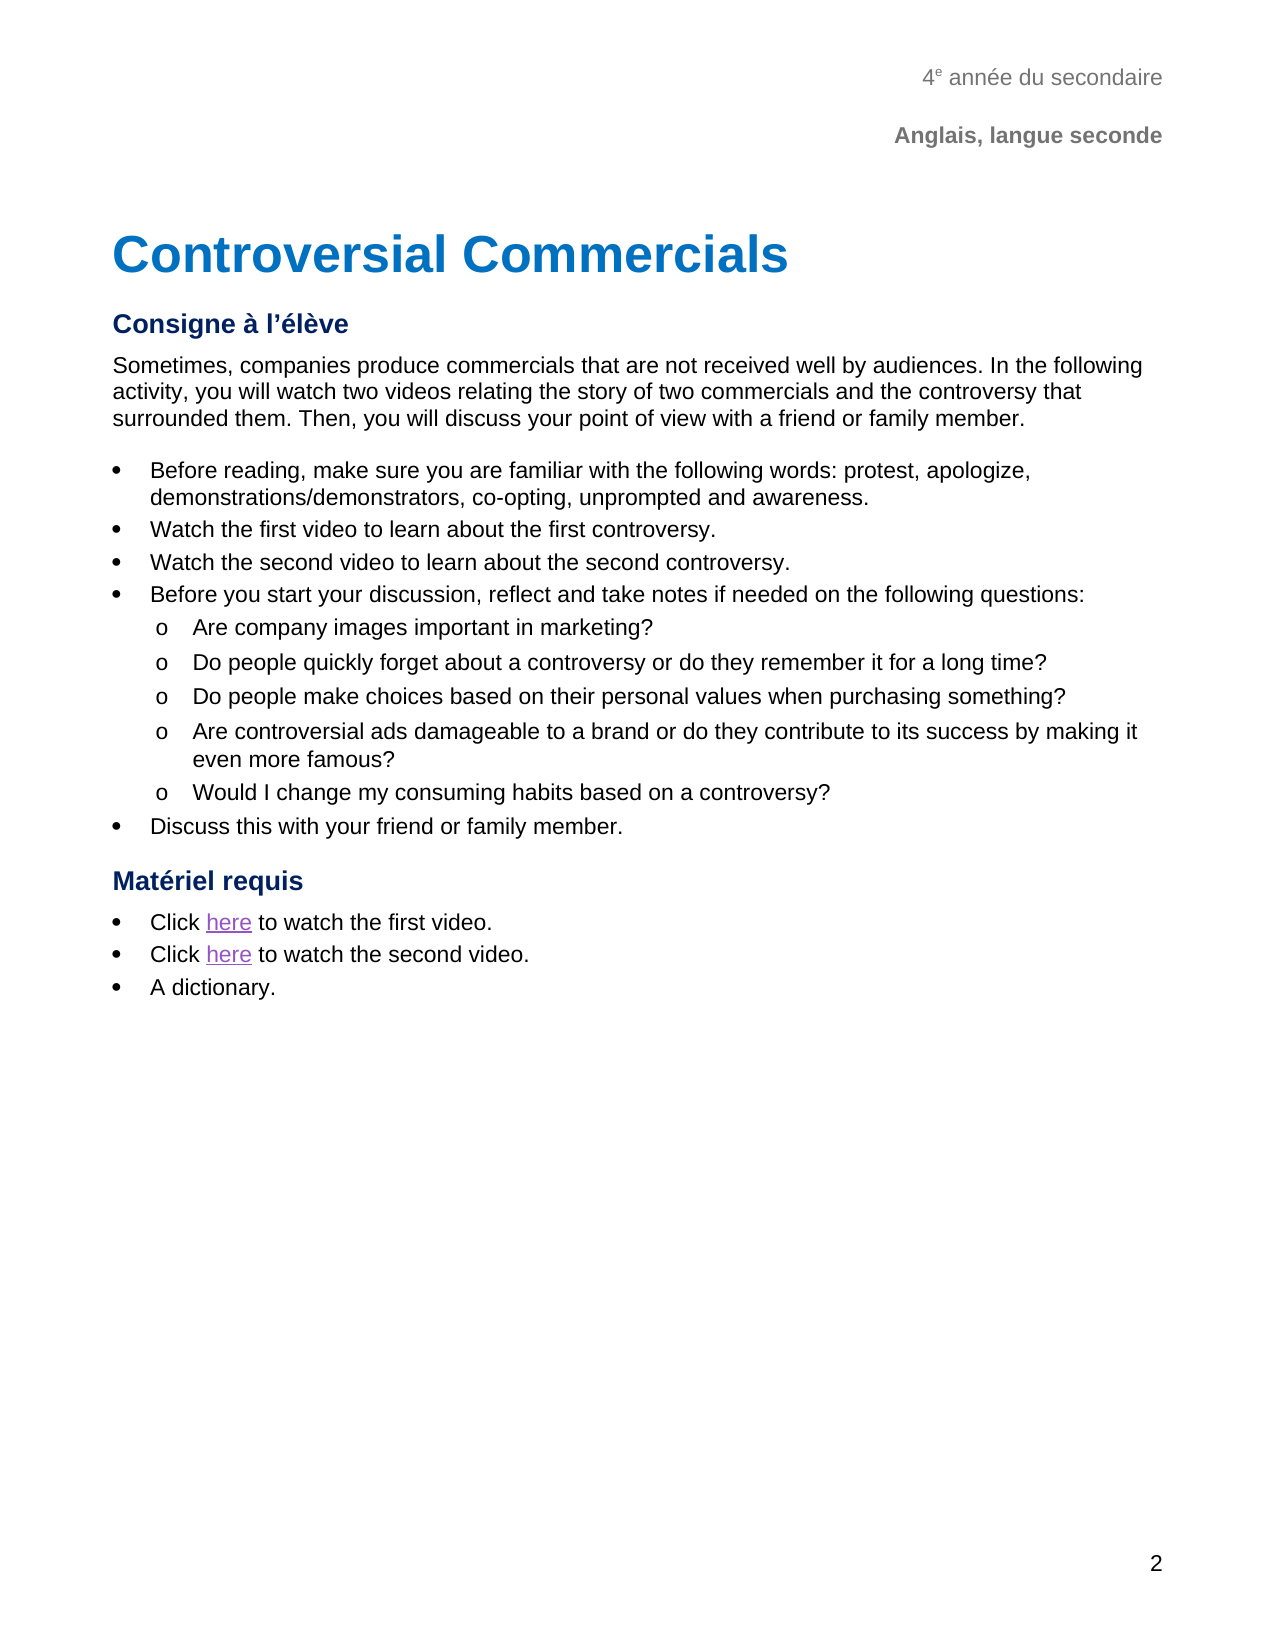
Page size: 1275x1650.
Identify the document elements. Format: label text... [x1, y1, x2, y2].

text Sometimes, companies produce commercials that are not received well by audiences. In the following activity, you will watch two videos relating the story of two commercials and the controversy that surrounded them. Then, you will discuss your point of view with a friend or family member. [112, 352, 1162, 431]
text Watch the first video to learn about the first controversy. [112, 516, 1162, 543]
text A dictionary. [112, 974, 1162, 1000]
text Consigne à l’élève [112, 308, 1162, 339]
text Before you start your discussion, reflect and take notes if needed on the following questions: [112, 581, 1162, 608]
text Click here to watch the first video. [112, 908, 1162, 935]
text Click here to watch the second video. [112, 941, 1162, 967]
text Matériel requis [112, 865, 1083, 896]
text Before reading, make sure you are familiar with the following words: protest, apologize, demonstrations/demonstrators, co-opting, unprompted and awareness. [112, 457, 1162, 510]
text Are controversial ads damageable to a brand or do they contribute to its success by making it even more famous? [155, 718, 1162, 772]
text Do people make choices based on their personal values when purchasing something? [155, 683, 1162, 712]
text Anglais, langue seconde [112, 122, 1162, 148]
text Watch the second video to learn about the second controversy. [112, 549, 1162, 575]
text Would I change my consuming habits based on a controversy? [155, 779, 1162, 807]
text Do people quickly forget about a controversy or do they remember it for a long time? [155, 649, 1162, 677]
text Are company images important in marketing? [155, 614, 1162, 642]
text Controversial Commercials [112, 223, 1162, 283]
text Discuss this with your friend or family member. [112, 813, 1162, 840]
